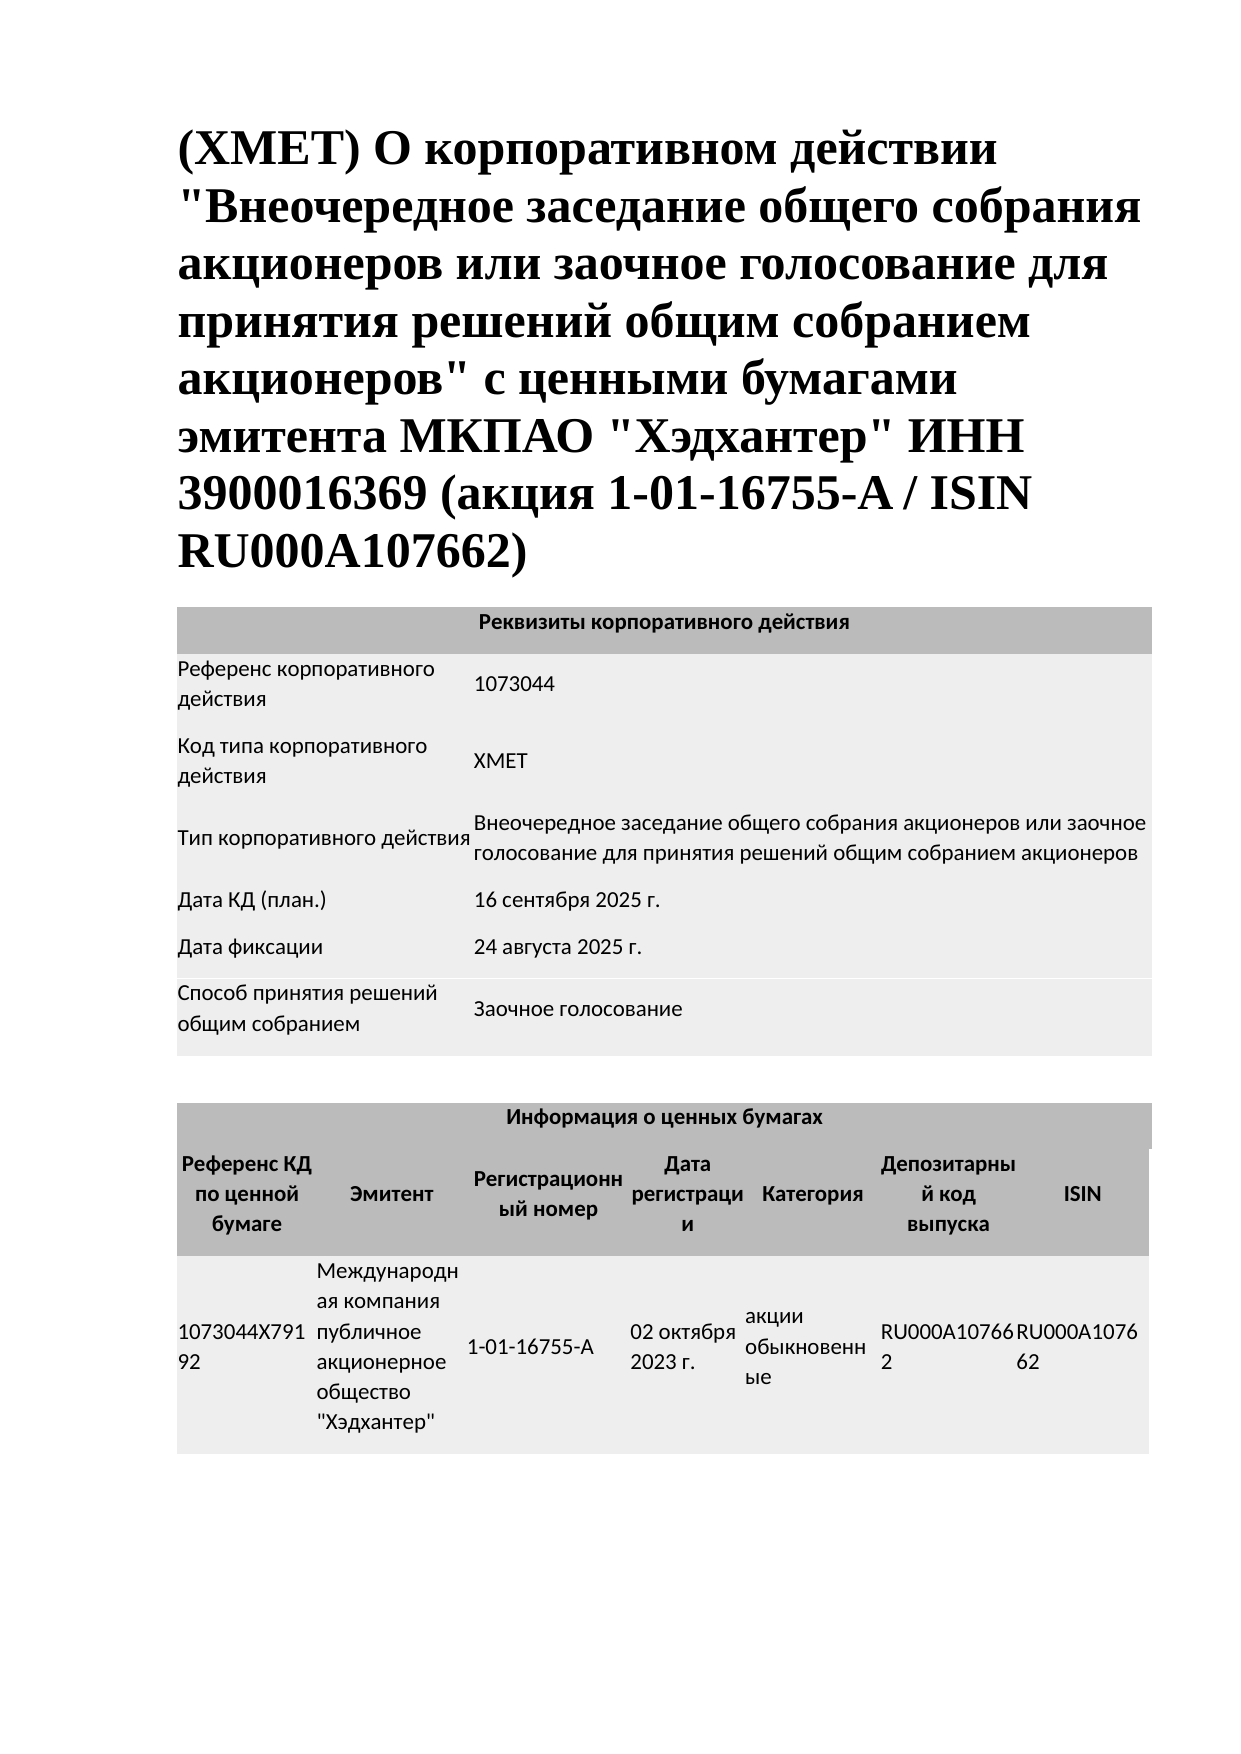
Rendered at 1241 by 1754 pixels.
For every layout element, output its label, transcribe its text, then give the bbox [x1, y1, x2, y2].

table_header Реквизиты корпоративного действия [177, 607, 1152, 654]
table_cell Дата КД (план.) [177, 885, 474, 932]
table_cell Референс корпоративного действия [177, 654, 474, 731]
table_cell 1-01-16755-A [467, 1256, 630, 1454]
table_cell Референс КД по ценной бумаге [177, 1149, 316, 1256]
table_cell RU000A107662 [1016, 1256, 1149, 1454]
table_cell Дата регистрации [630, 1149, 745, 1256]
subtitle (XMET) О корпоративном действии "Внеочередное заседание общего собрания акционеров или заочное голосование для принятия решений общим собранием акционеров" с ценными бумагами эмитента МКПАО "Хэдхантер" ИНН 3900016369 (акция 1-01-16755-A / ISIN RU000A107662) [177, 118, 1152, 578]
table_cell 1073044 [474, 654, 1152, 731]
table_cell Способ принятия решений общим собранием [177, 979, 474, 1056]
table_cell Международная компания публичное акционерное общество "Хэдхантер" [316, 1256, 467, 1454]
table_cell 1073044X79192 [177, 1256, 316, 1454]
table_cell ISIN [1016, 1149, 1149, 1256]
table_cell Депозитарный код выпуска [881, 1149, 1016, 1256]
table_cell Код типа корпоративного действия [177, 731, 474, 808]
table_cell 02 октября 2023 г. [630, 1256, 745, 1454]
table_cell XMET [474, 731, 1152, 808]
table_cell Тип корпоративного действия [177, 808, 474, 885]
table_cell 24 августа 2025 г. [474, 932, 1152, 978]
table_cell RU000A107662 [881, 1256, 1016, 1454]
table_cell 16 сентября 2025 г. [474, 885, 1152, 932]
table_header Информация о ценных бумагах [177, 1103, 1152, 1149]
table_cell акции обыкновенные [745, 1256, 881, 1454]
table_cell Категория [745, 1149, 881, 1256]
table_cell Внеочередное заседание общего собрания акционеров или заочное голосование для принятия решений общим собранием акционеров [474, 808, 1152, 885]
table_cell Регистрационный номер [467, 1149, 630, 1256]
table_cell Эмитент [316, 1149, 467, 1256]
table_cell Заочное голосование [474, 979, 1152, 1056]
table_cell Дата фиксации [177, 932, 474, 978]
